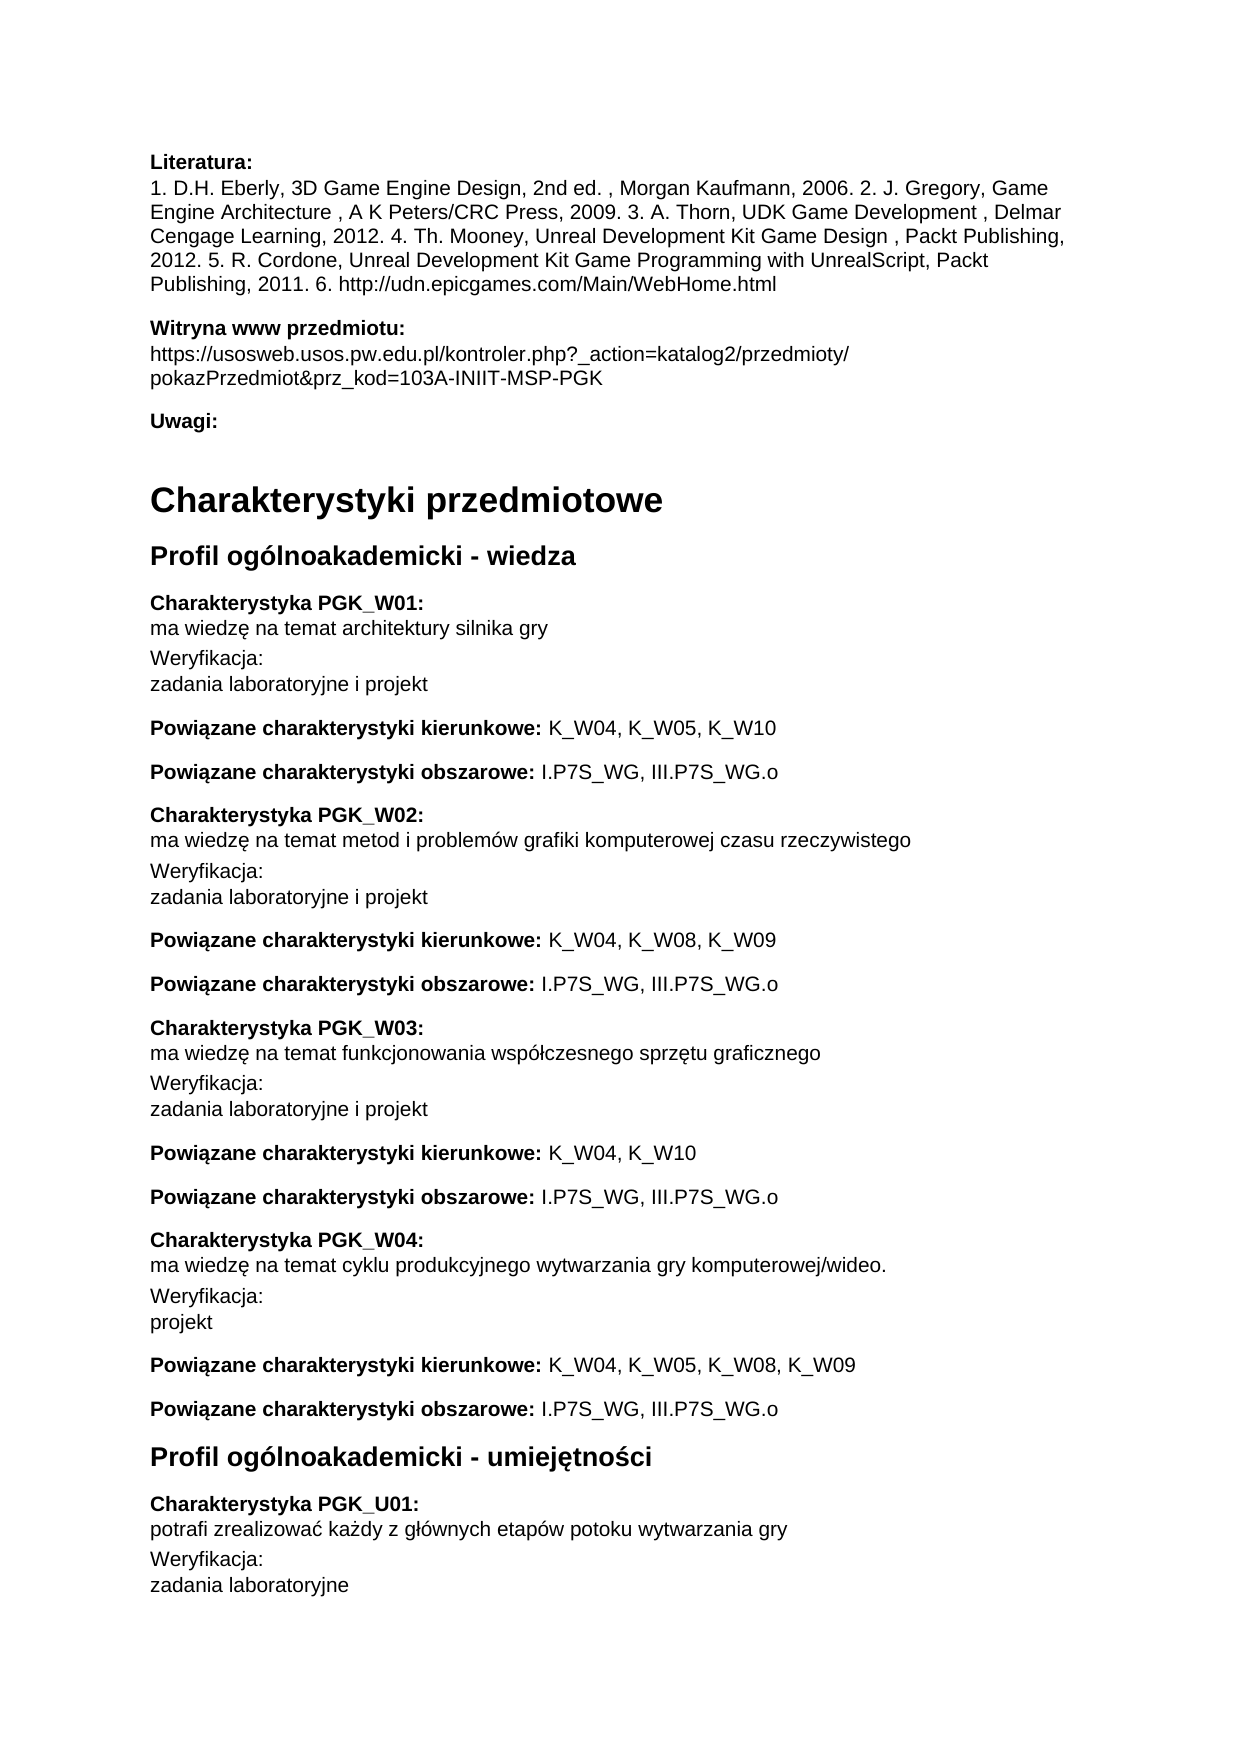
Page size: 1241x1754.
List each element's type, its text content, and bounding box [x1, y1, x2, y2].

text ma wiedzę na temat architektury silnika gry [150, 616, 1090, 640]
text Weryfikacja: [150, 646, 1090, 670]
text Powiązane charakterystyki obszarowe: I.P7S_WG, III.P7S_WG.o [150, 1397, 1090, 1421]
text projekt [150, 1309, 1090, 1333]
text Weryfikacja: [150, 1071, 1090, 1095]
text Powiązane charakterystyki kierunkowe: K_W04, K_W10 [150, 1141, 1090, 1165]
text Weryfikacja: [150, 858, 1090, 882]
text Literatura: [150, 150, 1090, 174]
subtitle Charakterystyki przedmiotowe [150, 479, 1090, 520]
text zadania laboratoryjne i projekt [150, 1097, 1090, 1121]
text zadania laboratoryjne i projekt [150, 672, 1090, 696]
text Uwagi: [150, 409, 1090, 433]
subtitle Profil ogólnoakademicki - umiejętności [150, 1441, 1090, 1472]
text ma wiedzę na temat metod i problemów grafiki komputerowej czasu rzeczywistego [150, 828, 1090, 852]
text Powiązane charakterystyki kierunkowe: K_W04, K_W05, K_W10 [150, 716, 1090, 740]
text Powiązane charakterystyki obszarowe: I.P7S_WG, III.P7S_WG.o [150, 1184, 1090, 1208]
text Weryfikacja: [150, 1283, 1090, 1307]
text Powiązane charakterystyki obszarowe: I.P7S_WG, III.P7S_WG.o [150, 759, 1090, 783]
text Charakterystyka PGK_W03: [150, 1016, 1090, 1040]
text Charakterystyka PGK_U01: [150, 1492, 1090, 1516]
text Charakterystyka PGK_W02: [150, 803, 1090, 827]
text Witryna www przedmiotu: [150, 316, 1090, 339]
text potrafi zrealizować każdy z głównych etapów potoku wytwarzania gry [150, 1517, 1090, 1541]
text Powiązane charakterystyki kierunkowe: K_W04, K_W08, K_W09 [150, 928, 1090, 952]
text Powiązane charakterystyki kierunkowe: K_W04, K_W05, K_W08, K_W09 [150, 1353, 1090, 1377]
text zadania laboratoryjne i projekt [150, 884, 1090, 908]
text Powiązane charakterystyki obszarowe: I.P7S_WG, III.P7S_WG.o [150, 972, 1090, 996]
text ma wiedzę na temat cyklu produkcyjnego wytwarzania gry komputerowej/wideo. [150, 1253, 1090, 1277]
text Charakterystyka PGK_W01: [150, 591, 1090, 615]
text 1. D.H. Eberly, 3D Game Engine Design, 2nd ed. , Morgan Kaufmann, 2006. 2. J. Gregory, Game Engine Architecture , A K Peters/CRC Press, 2009. 3. A. Thorn, UDK Game Development , Delmar Cengage Learning, 2012. 4. Th. Mooney, Unreal Development Kit Game Design , Packt Publishing, 2012. 5. R. Cordone, Unreal Development Kit Game Programming with UnrealScript, Packt Publishing, 2011. 6. http://udn.epicgames.com/Main/WebHome.html [150, 176, 1090, 296]
text ma wiedzę na temat funkcjonowania współczesnego sprzętu graficznego [150, 1041, 1090, 1065]
text https://usosweb.usos.pw.edu.pl/kontroler.php?_action=katalog2/przedmioty/pokazPrzedmiot&prz_kod=103A-INIIT-MSP-PGK [150, 342, 1090, 389]
text Weryfikacja: [150, 1547, 1090, 1571]
text Charakterystyka PGK_W04: [150, 1228, 1090, 1252]
text zadania laboratoryjne [150, 1573, 1090, 1597]
subtitle Profil ogólnoakademicki - wiedza [150, 540, 1090, 571]
